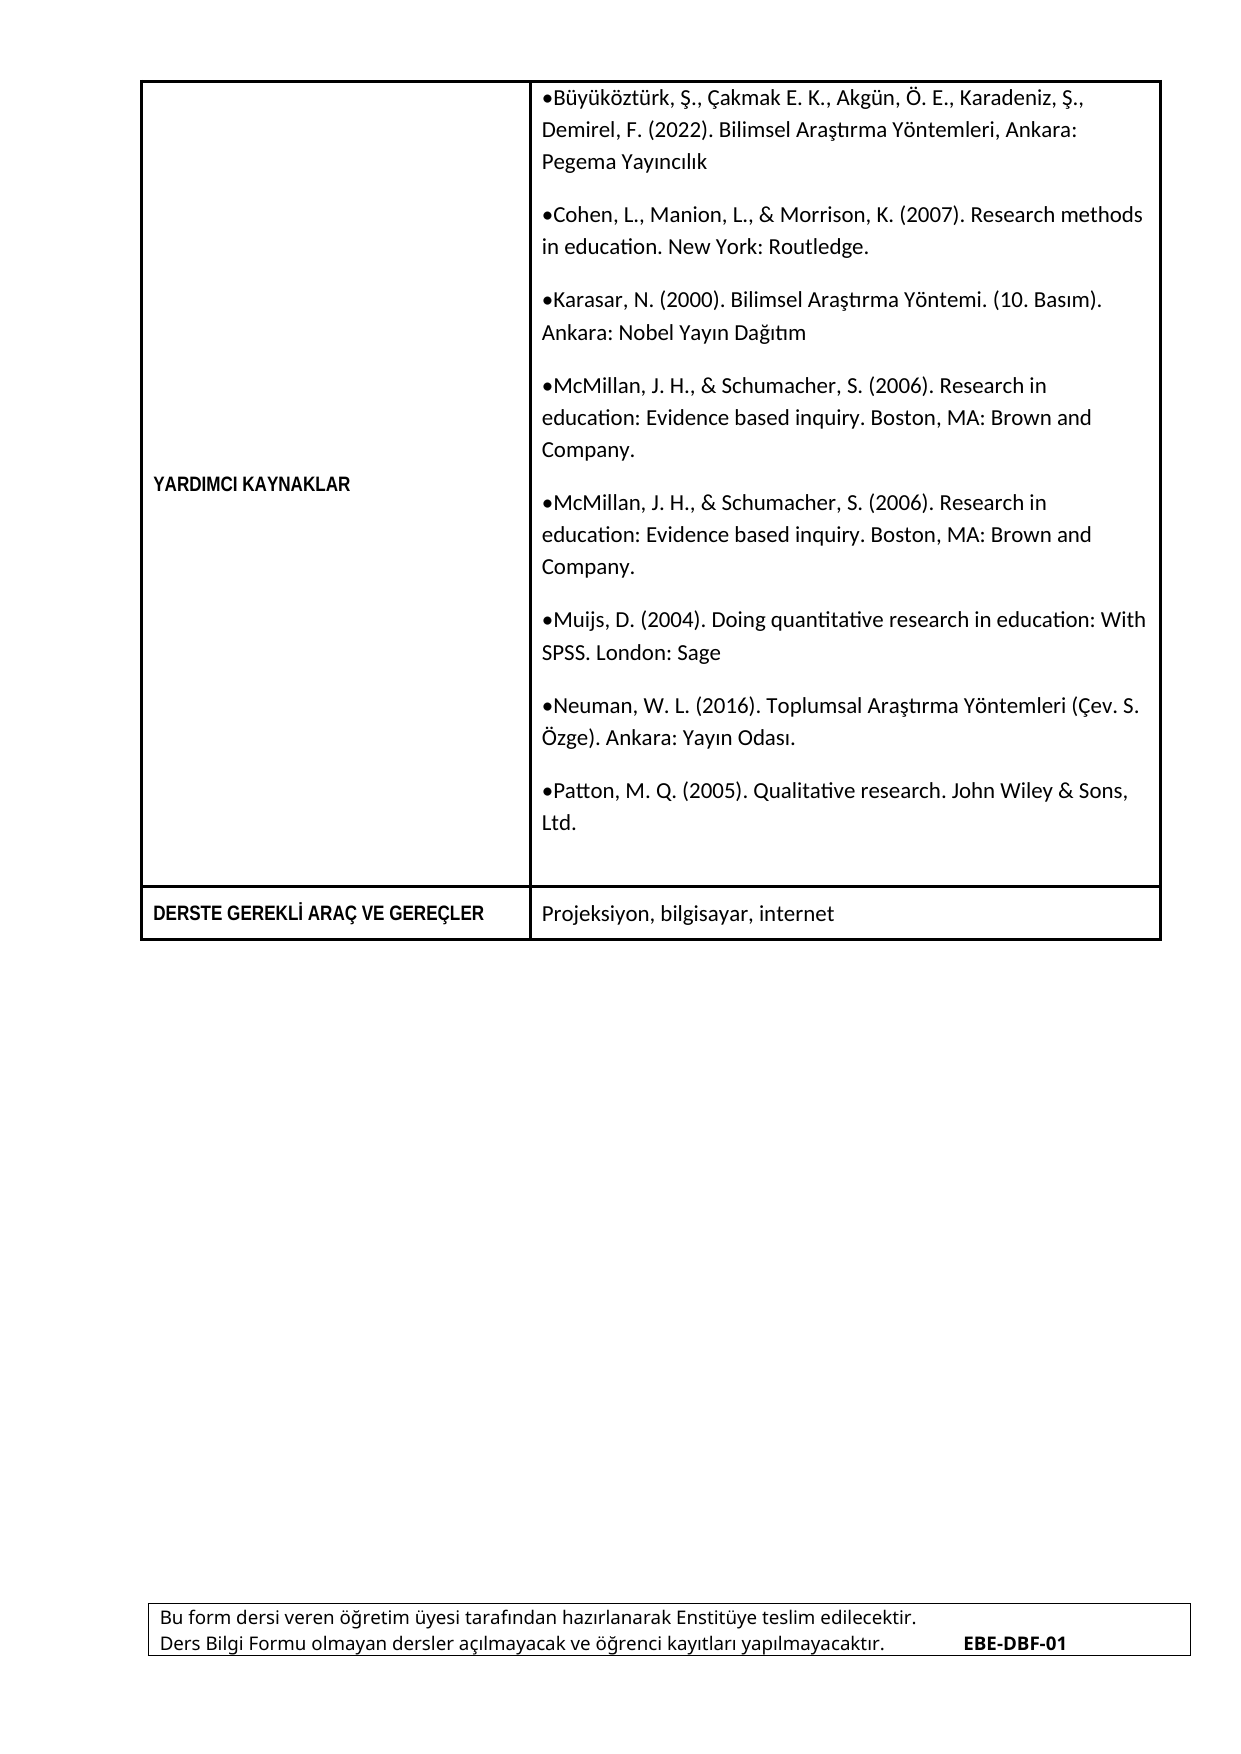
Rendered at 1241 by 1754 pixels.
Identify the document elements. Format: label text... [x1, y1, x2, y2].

table_cell DERSTE GEREKLİ ARAÇ VE GEREÇLER [143, 888, 529, 938]
table_cell YARDIMCI KAYNAKLAR [143, 83, 529, 885]
table_cell Projeksiyon, bilgisayar, internet [532, 888, 1159, 938]
table_cell •Büyüköztürk, Ş., Çakmak E. K., Akgün, Ö. E., Karadeniz, Ş., Demirel, F. (2022). Bilimsel Araştırma Yöntemleri, Ankara: Pegema Yayıncılık •Cohen, L., Manion, L., & Morrison, K. (2007). Research methods in education. New York: Routledge. •Karasar, N. (2000). Bilimsel Araştırma Yöntemi. (10. Basım). Ankara: Nobel Yayın Dağıtım •McMillan, J. H., & Schumacher, S. (2006). Research in education: Evidence based inquiry. Boston, MA: Brown and Company. •McMillan, J. H., & Schumacher, S. (2006). Research in education: Evidence based inquiry. Boston, MA: Brown and Company. •Muijs, D. (2004). Doing quantitative research in education: With SPSS. London: Sage •Neuman, W. L. (2016). Toplumsal Araştırma Yöntemleri (Çev. S. Özge). Ankara: Yayın Odası. •Patton, M. Q. (2005). Qualitative research. John Wiley & Sons, Ltd. [532, 83, 1159, 885]
